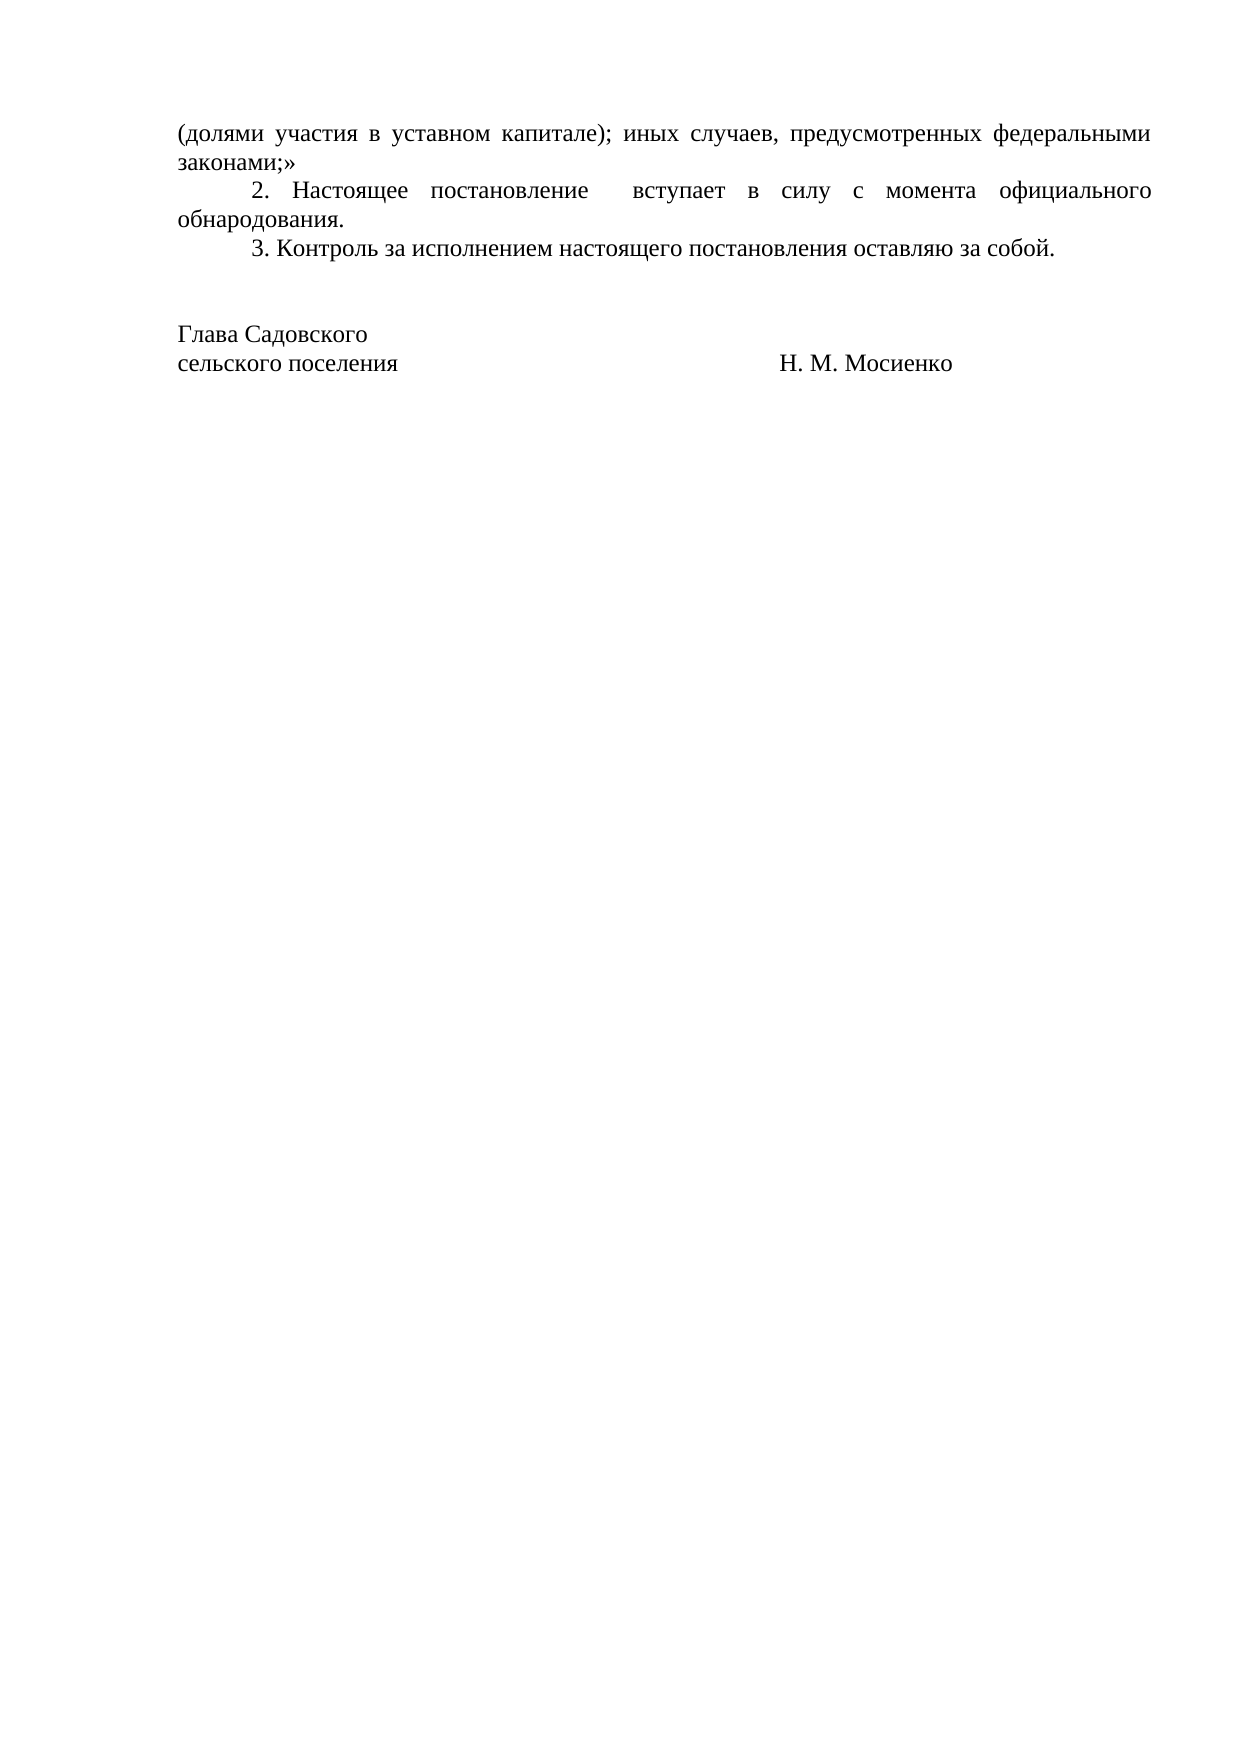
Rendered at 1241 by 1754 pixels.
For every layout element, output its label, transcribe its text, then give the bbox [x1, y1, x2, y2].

text 2. Настоящее постановление вступает в силу с момента официального обнародования. [177, 176, 1152, 233]
text Глава Садовского [177, 319, 1152, 348]
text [177, 118, 1152, 176]
text 3. Контроль за исполнением настоящего постановления оставляю за собой. [177, 233, 1152, 262]
text сельского поселения Н. М. Мосиенко [177, 348, 1152, 377]
